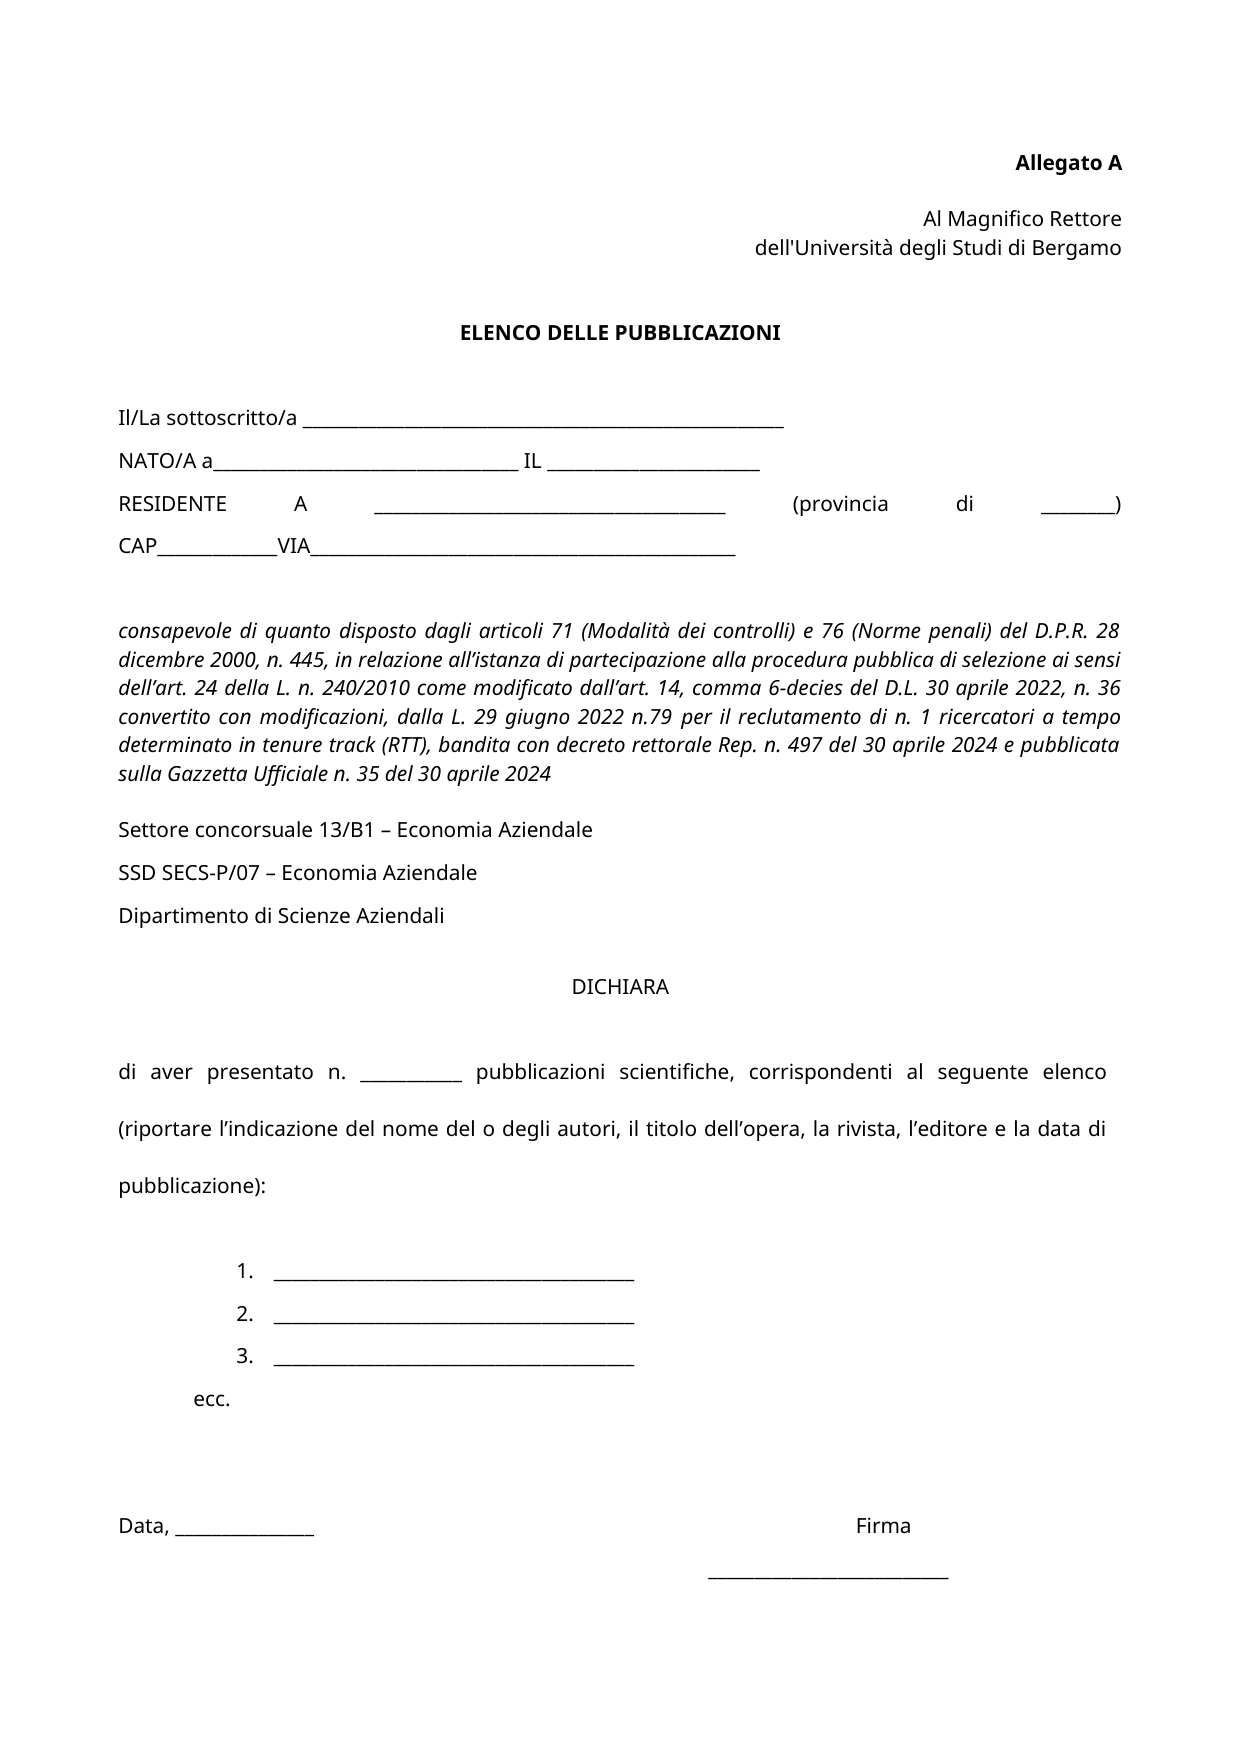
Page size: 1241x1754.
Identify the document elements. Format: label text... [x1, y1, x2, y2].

text Data, _______________ Firma __________________________ [118, 1512, 1122, 1583]
text dell'Università degli Studi di Bergamo [118, 233, 1122, 261]
text di aver presentato n. ___________ pubblicazioni scientifiche, corrispondenti al seguente elenco (riportare l’indicazione del nome del o degli autori, il titolo dell’opera, la rivista, l’editore e la data di pubblicazione): [118, 1057, 1108, 1199]
text Dipartimento di Scienze Aziendali [118, 901, 1122, 929]
text NATO/A a_________________________________ IL _______________________ [118, 446, 1122, 474]
list _______________________________________ [236, 1256, 1108, 1284]
list _______________________________________ [236, 1341, 1108, 1370]
text ecc. [193, 1384, 1122, 1412]
text DICHIARA [118, 972, 1122, 1000]
text ELENCO DELLE PUBBLICAZIONI [118, 318, 1122, 347]
text Allegato A [118, 148, 1122, 176]
text Il/La sottoscritto/a ____________________________________________________ [118, 403, 1122, 432]
text RESIDENTE A ______________________________________ (provincia di ________) CAP_____________VIA______________________________________________ [118, 489, 1122, 560]
text SSD SECS-P/07 – Economia Aziendale [118, 858, 1122, 887]
text consapevole di quanto disposto dagli articoli 71 (Modalità dei controlli) e 76 (Norme penali) del D.P.R. 28 dicembre 2000, n. 445, in relazione all’istanza di partecipazione alla procedura pubblica di selezione ai sensi dell’art. 24 della L. n. 240/2010 come modificato dall’art. 14, comma 6-decies del D.L. 30 aprile 2022, n. 36 convertito con modificazioni, dalla L. 29 giugno 2022 n.79 per il reclutamento di n. 1 ricercatori a tempo determinato in tenure track (RTT), bandita con decreto rettorale Rep. n. 497 del 30 aprile 2024 e pubblicata sulla Gazzetta Ufficiale n. 35 del 30 aprile 2024 [118, 616, 1122, 787]
text Al Magnifico Rettore [118, 204, 1122, 233]
text Settore concorsuale 13/B1 – Economia Aziendale [118, 816, 1122, 844]
list _______________________________________ [236, 1299, 1108, 1327]
